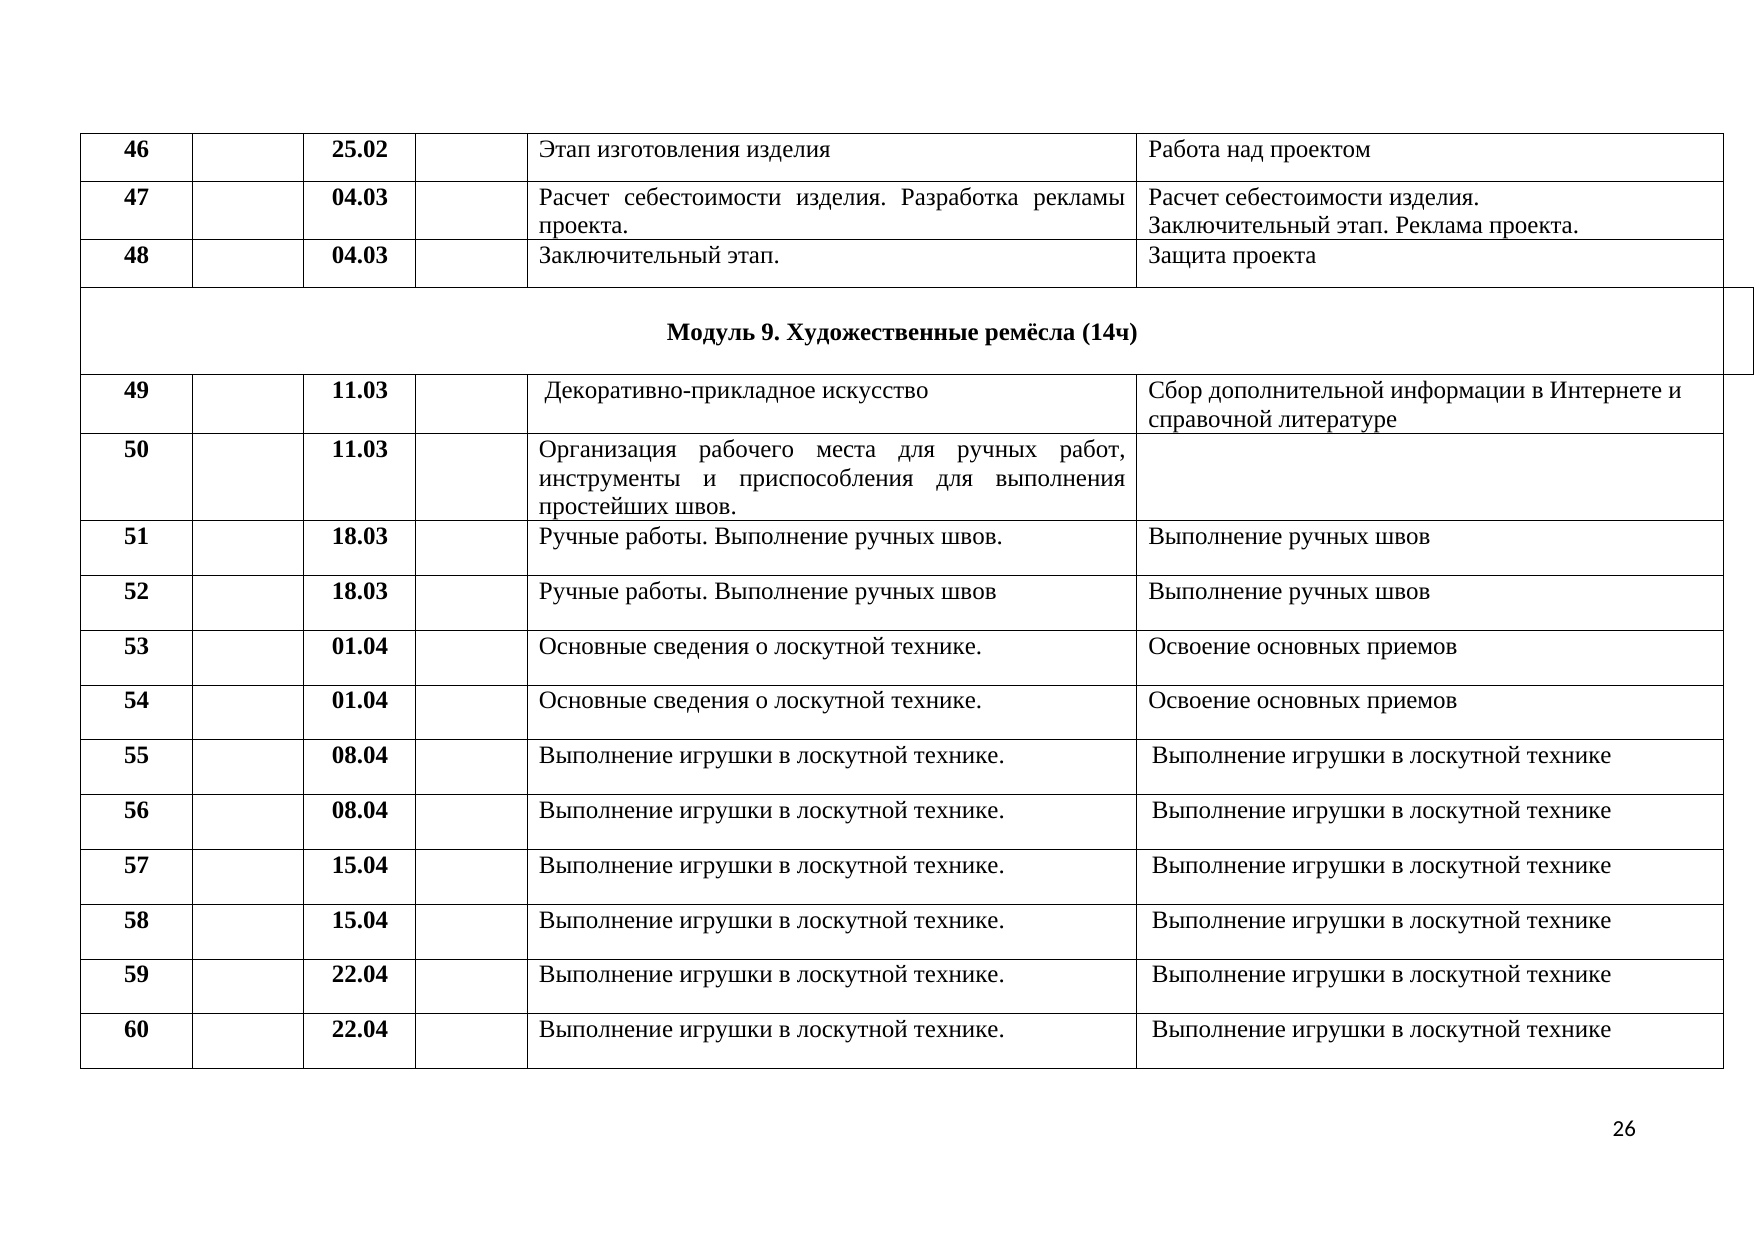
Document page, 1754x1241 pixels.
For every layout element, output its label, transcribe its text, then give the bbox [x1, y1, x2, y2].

table_cell [193, 795, 303, 849]
table_cell 01.04 [304, 631, 415, 684]
table_cell [193, 850, 303, 904]
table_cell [1137, 1014, 1723, 1068]
table_cell 54 [81, 686, 192, 739]
table_cell [193, 740, 303, 794]
table_cell [193, 240, 303, 287]
table_cell [416, 375, 527, 433]
table_cell [416, 960, 527, 1013]
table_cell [528, 134, 1136, 181]
table_cell [193, 686, 303, 739]
table_cell 49 [81, 375, 192, 433]
table_cell 25.02 [304, 134, 415, 181]
table_cell [193, 182, 303, 239]
table_cell 11.03 [304, 434, 415, 520]
table_cell [416, 134, 527, 181]
table_cell [416, 521, 527, 575]
table_cell 22.04 [304, 960, 415, 1013]
table_cell Работа над проектом [1137, 134, 1723, 181]
table_cell [1137, 434, 1723, 520]
table_cell Заключительный этап. [528, 240, 1136, 287]
table_cell [193, 576, 303, 630]
table_cell 56 [81, 795, 192, 849]
table_cell [193, 434, 303, 520]
table_cell 50 [81, 434, 192, 520]
table_cell [193, 631, 303, 684]
table_cell Модуль 9. Художественные ремёсла (14ч) [81, 288, 1723, 374]
table_cell [416, 740, 527, 794]
table_cell 08.04 [304, 740, 415, 794]
table_cell [193, 375, 303, 433]
table_cell Выполнение игрушки в лоскутной технике. [528, 905, 1136, 958]
table_cell Защита проекта [1137, 240, 1723, 287]
table_cell 53 [81, 631, 192, 684]
table_cell [416, 576, 527, 630]
table_cell 22.04 [304, 1014, 415, 1068]
table_cell 15.04 [304, 905, 415, 958]
table_cell [193, 960, 303, 1013]
table_cell Расчет себестоимости изделия. Заключительный этап. Реклама проекта. [1137, 182, 1723, 239]
table_cell Выполнение ручных швов [1137, 576, 1723, 630]
table_cell Выполнение игрушки в лоскутной технике [1137, 795, 1723, 849]
table_cell Выполнение ручных швов [1137, 521, 1723, 575]
table_cell Выполнение игрушки в лоскутной технике. [528, 740, 1136, 794]
table_cell Выполнение игрушки в лоскутной технике [1137, 740, 1723, 794]
table_cell Основные сведения о лоскутной технике. [528, 631, 1136, 684]
table_cell Выполнение игрушки в лоскутной технике. [528, 795, 1136, 849]
table_cell Выполнение игрушки в лоскутной технике. [528, 850, 1136, 904]
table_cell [528, 1014, 1136, 1068]
table_cell 01.04 [304, 686, 415, 739]
table_cell 18.03 [304, 521, 415, 575]
table_cell Расчет себестоимости изделия. Разработка рекламы проекта. [528, 182, 1136, 239]
table_cell [416, 434, 527, 520]
table_cell [193, 521, 303, 575]
table_cell 18.03 [304, 576, 415, 630]
table_cell 58 [81, 905, 192, 958]
table_cell Выполнение игрушки в лоскутной технике [1137, 960, 1723, 1013]
table_cell Ручные работы. Выполнение ручных швов. [528, 521, 1136, 575]
table_cell Основные сведения о лоскутной технике. [528, 686, 1136, 739]
table_cell [416, 905, 527, 958]
table_cell 47 [81, 182, 192, 239]
table_cell 57 [81, 850, 192, 904]
table_cell [193, 905, 303, 958]
table_cell Выполнение игрушки в лоскутной технике [1137, 850, 1723, 904]
table_cell 08.04 [304, 795, 415, 849]
table_cell [416, 686, 527, 739]
table_cell 60 [81, 1014, 192, 1068]
table_cell [1724, 288, 1753, 374]
table_cell [416, 1014, 527, 1068]
table_cell [416, 850, 527, 904]
table_cell [193, 1014, 303, 1068]
table_cell [416, 182, 527, 239]
table_cell [416, 631, 527, 684]
table_cell 48 [81, 240, 192, 287]
table_cell Выполнение игрушки в лоскутной технике [1137, 905, 1723, 958]
table_cell Освоение основных приемов [1137, 631, 1723, 684]
table_cell Декоративно-прикладное искусство [528, 375, 1136, 433]
table_cell 52 [81, 576, 192, 630]
table_cell Выполнение игрушки в лоскутной технике. [528, 960, 1136, 1013]
table_cell Освоение основных приемов [1137, 686, 1723, 739]
table_cell Ручные работы. Выполнение ручных швов [528, 576, 1136, 630]
table_cell 59 [81, 960, 192, 1013]
table_cell [416, 240, 527, 287]
table_cell 15.04 [304, 850, 415, 904]
table_cell 55 [81, 740, 192, 794]
table_cell Сбор дополнительной информации в Интернете и справочной литературе [1137, 375, 1723, 433]
table_cell 04.03 [304, 182, 415, 239]
table_cell [193, 134, 303, 181]
table_cell 04.03 [304, 240, 415, 287]
table_cell 51 [81, 521, 192, 575]
table_cell [416, 795, 527, 849]
table_cell Организация рабочего места для ручных работ, инструменты и приспособления для выполнения простейших швов. [528, 434, 1136, 520]
table_cell 11.03 [304, 375, 415, 433]
table_cell 46 [81, 134, 192, 181]
